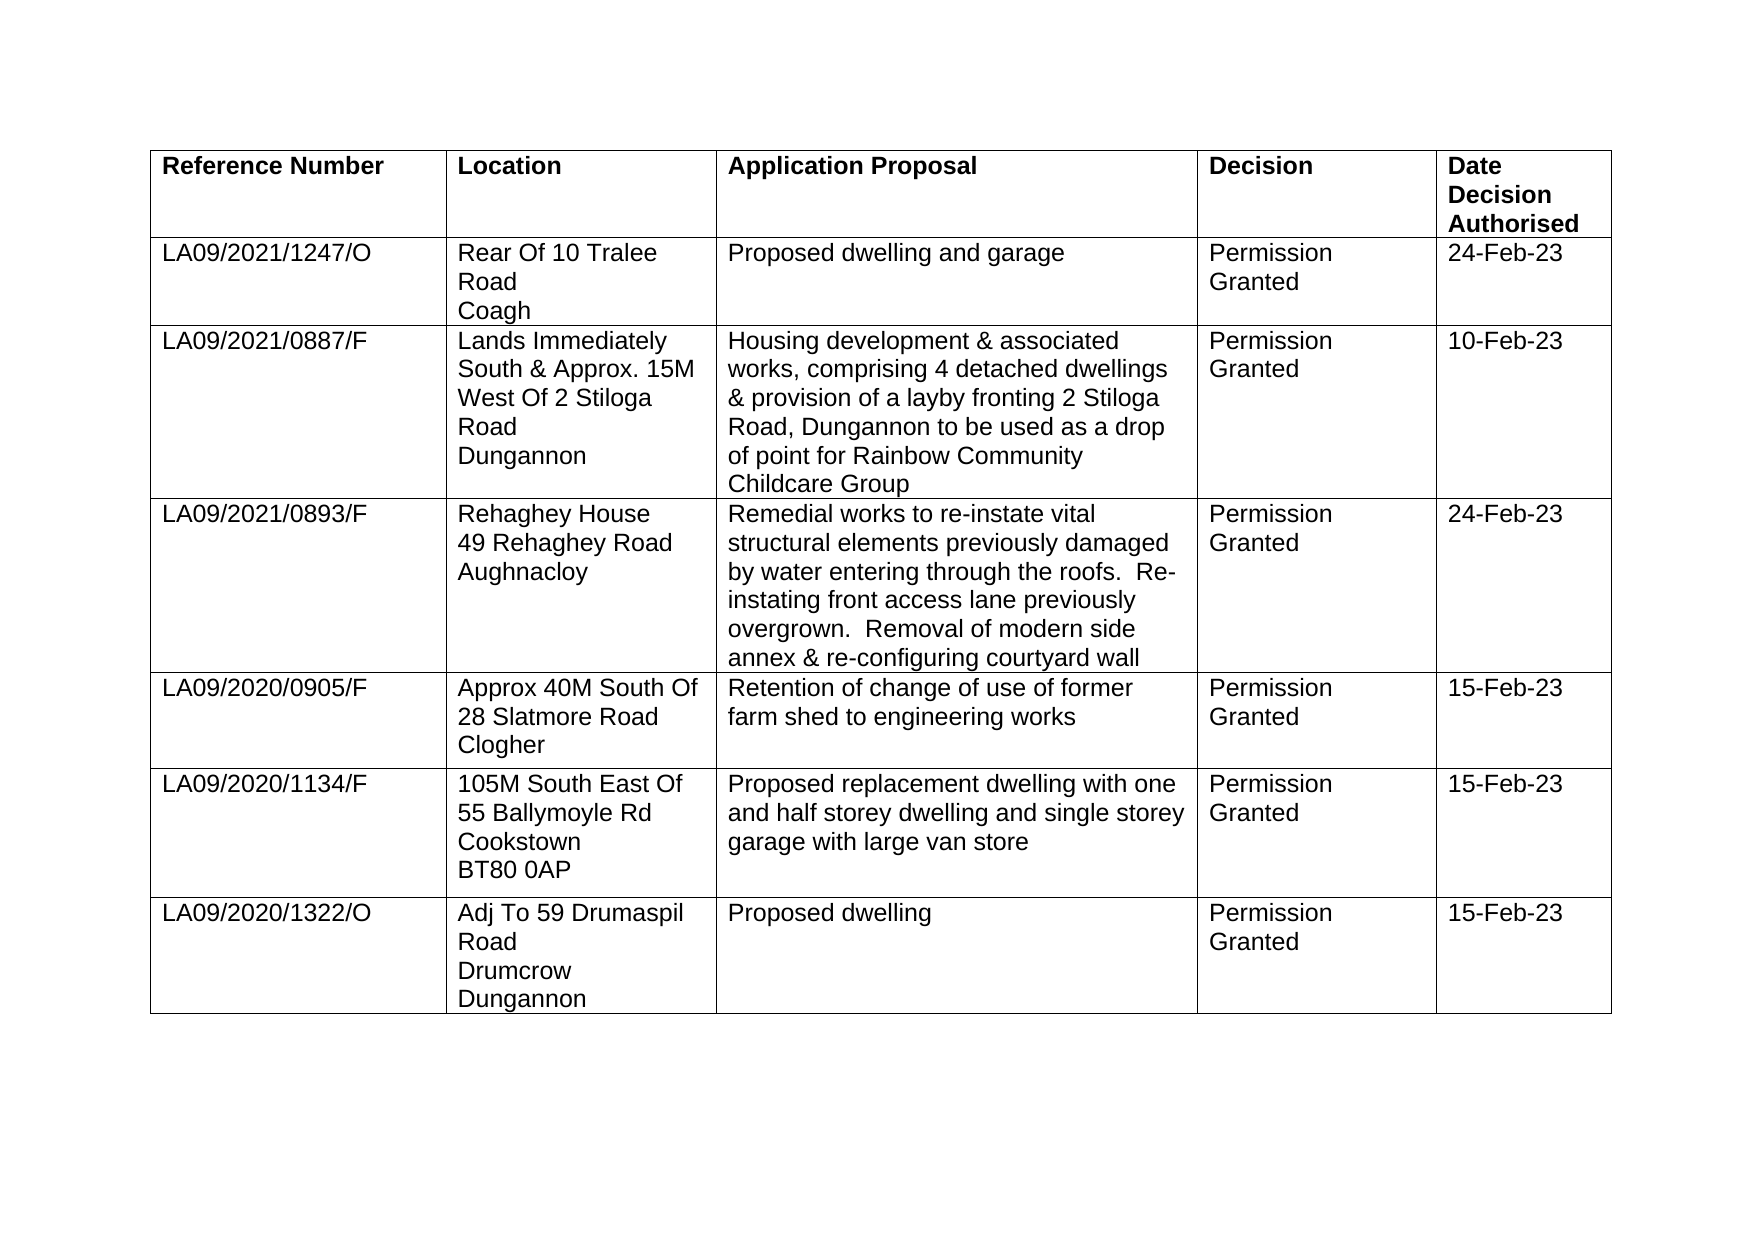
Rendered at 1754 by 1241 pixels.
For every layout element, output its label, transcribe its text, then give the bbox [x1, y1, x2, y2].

table_cell LA09/2021/0887/F [151, 326, 446, 498]
table_cell Proposed dwelling [717, 898, 1197, 1013]
table_header Application Proposal [717, 151, 1197, 237]
table_cell LA09/2020/0905/F [151, 673, 446, 768]
table_cell Remedial works to re-instate vital structural elements previously damaged by water entering through the roofs. Re-instating front access lane previously overgrown. Removal of modern side annex & re-configuring courtyard wall [717, 499, 1197, 672]
table_cell Permission Granted [1198, 499, 1436, 672]
table_cell Permission Granted [1198, 673, 1436, 768]
table_cell Adj To 59 Drumaspil Road Drumcrow Dungannon [447, 898, 716, 1013]
table_cell Approx 40M South Of 28 Slatmore Road Clogher [447, 673, 716, 768]
table_cell 24-Feb-23 [1437, 499, 1611, 672]
table_cell Housing development & associated works, comprising 4 detached dwellings & provision of a layby fronting 2 Stiloga Road, Dungannon to be used as a drop of point for Rainbow Community Childcare Group [717, 326, 1197, 498]
table_cell Permission Granted [1198, 898, 1436, 1013]
table_cell LA09/2020/1134/F [151, 769, 446, 897]
table_cell Permission Granted [1198, 769, 1436, 897]
table_cell 24-Feb-23 [1437, 238, 1611, 324]
table_cell LA09/2021/1247/O [151, 238, 446, 324]
table_cell Permission Granted [1198, 326, 1436, 498]
table_cell Rehaghey House 49 Rehaghey Road Aughnacloy [447, 499, 716, 672]
table_cell Rear Of 10 Tralee Road Coagh [447, 238, 716, 324]
table_header Date Decision Authorised [1437, 151, 1611, 237]
table_cell Proposed dwelling and garage [717, 238, 1197, 324]
table_header Decision [1198, 151, 1436, 237]
table_cell 15-Feb-23 [1437, 673, 1611, 768]
table_cell LA09/2020/1322/O [151, 898, 446, 1013]
table_header Reference Number [151, 151, 446, 237]
table_cell Permission Granted [1198, 238, 1436, 324]
table_cell 10-Feb-23 [1437, 326, 1611, 498]
table_cell Lands Immediately South & Approx. 15M West Of 2 Stiloga Road Dungannon [447, 326, 716, 498]
table_cell 105M South East Of 55 Ballymoyle Rd Cookstown BT80 0AP [447, 769, 716, 897]
table_header Location [447, 151, 716, 237]
table_cell LA09/2021/0893/F [151, 499, 446, 672]
table_cell Proposed replacement dwelling with one and half storey dwelling and single storey garage with large van store [717, 769, 1197, 897]
table_cell 15-Feb-23 [1437, 769, 1611, 897]
table_cell Retention of change of use of former farm shed to engineering works [717, 673, 1197, 768]
table_cell 15-Feb-23 [1437, 898, 1611, 1013]
